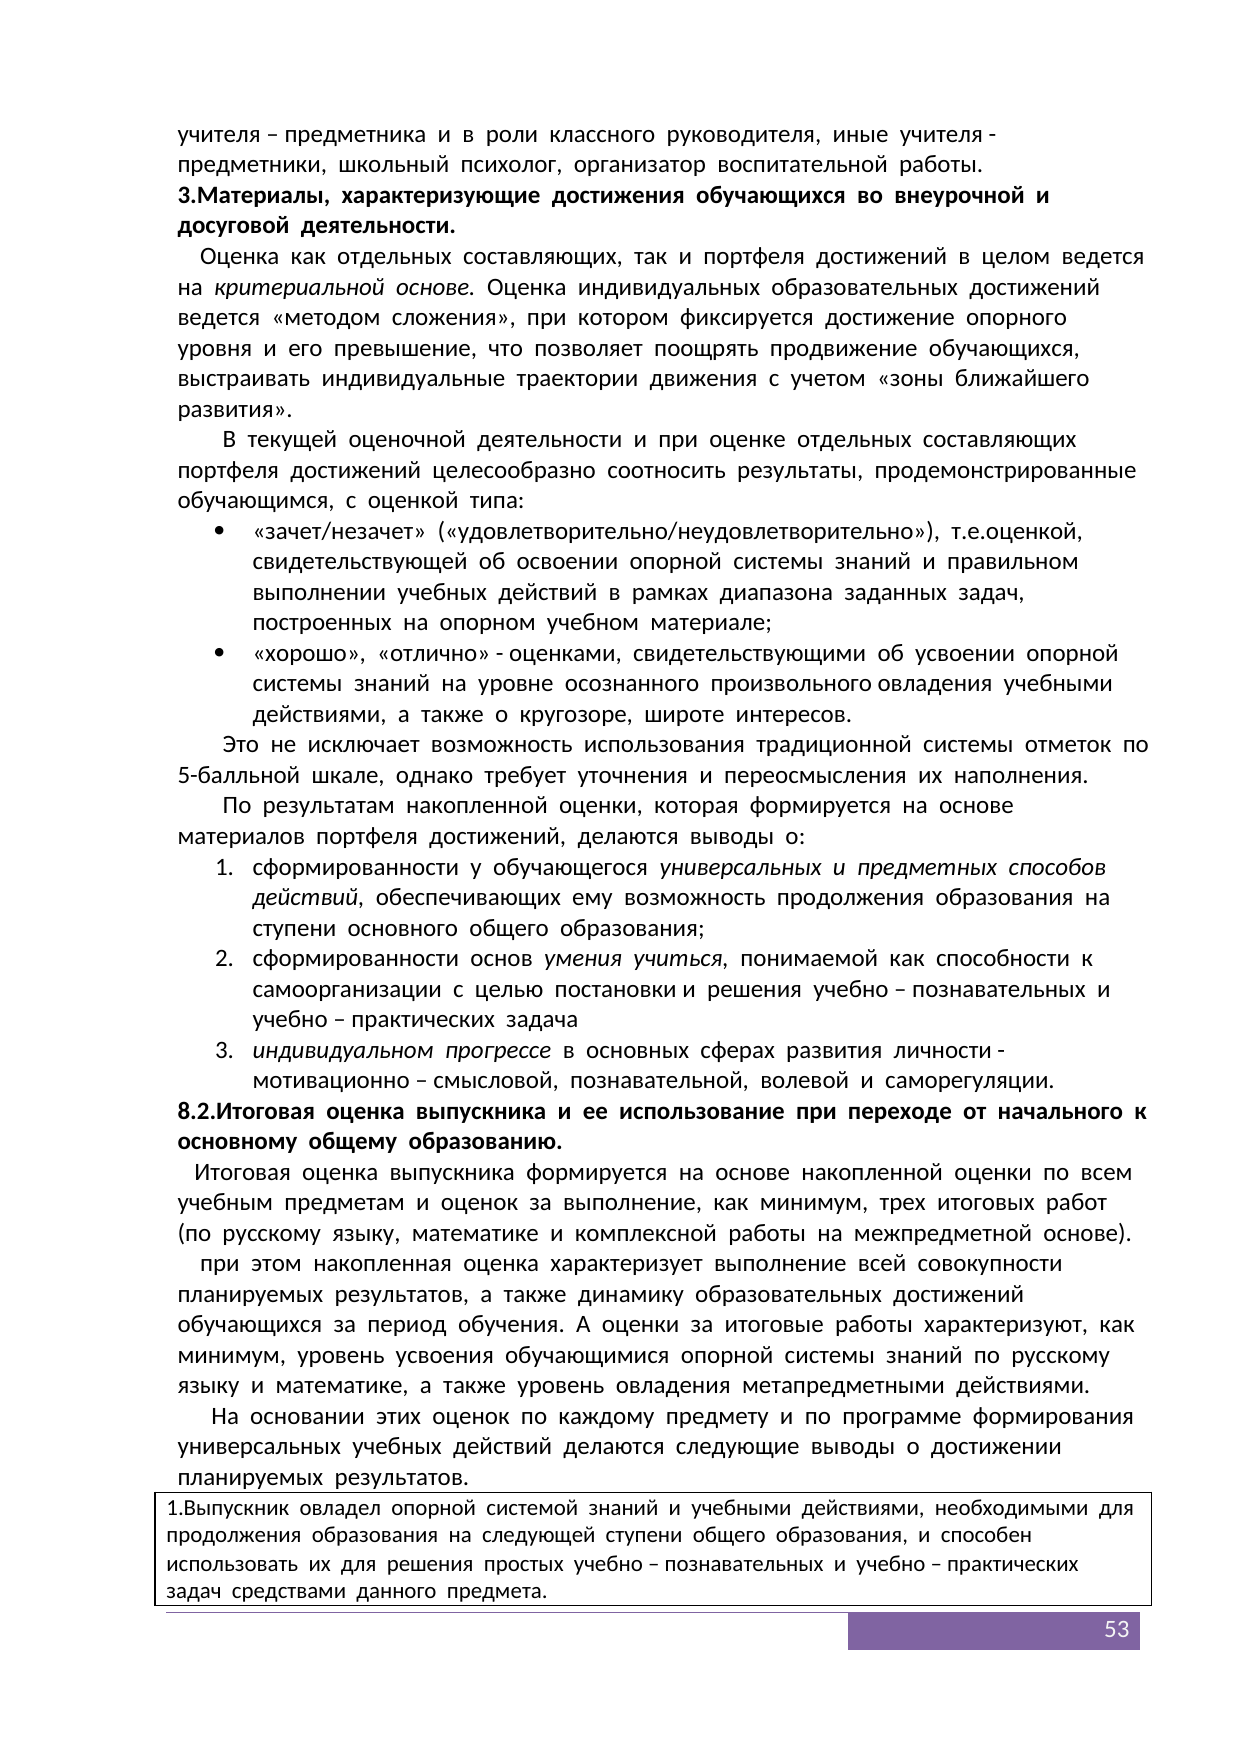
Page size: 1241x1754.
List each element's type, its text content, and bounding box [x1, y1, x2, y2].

text Итоговая оценка выпускника формируется на основе накопленной оценки по всем учебным предметам и оценок за выполнение, как минимум, трех итоговых работ (по русскому языку, математике и комплексной работы на межпредметной основе). [177, 1156, 1152, 1247]
text при этом накопленная оценка характеризует выполнение всей совокупности планируемых результатов, а также динамику образовательных достижений обучающихся за период обучения. А оценки за итоговые работы характеризуют, как минимум, уровень усвоения обучающимися опорной системы знаний по русскому языку и математике, а также уровень овладения метапредметными действиями. [177, 1247, 1152, 1400]
text По результатам накопленной оценки, которая формируется на основе материалов портфеля достижений, делаются выводы о: [177, 789, 1152, 851]
text 8.2.Итоговая оценка выпускника и ее использование при переходе от начального к основному общему образованию. [177, 1095, 1152, 1156]
list «хорошо», «отлично» - оценками, свидетельствующими об усвоении опорной системы знаний на уровне осознанного произвольного овладения учебными действиями, а также о кругозоре, широте интересов. [215, 637, 1152, 728]
list сформированности у обучающегося универсальных и предметных способов действий, обеспечивающих ему возможность продолжения образования на ступени основного общего образования; [215, 851, 1152, 942]
text Оценка как отдельных составляющих, так и портфеля достижений в целом ведется на критериальной основе. Оценка индивидуальных образовательных достижений ведется «методом сложения», при котором фиксируется достижение опорного уровня и его превышение, что позволяет поощрять продвижение обучающихся, выстраивать индивидуальные траектории движения с учетом «зоны ближайшего развития». [177, 240, 1152, 423]
text В текущей оценочной деятельности и при оценке отдельных составляющих портфеля достижений целесообразно соотносить результаты, продемонстрированные обучающимся, с оценкой типа: [177, 423, 1152, 515]
list «зачет/незачет» («удовлетворительно/неудовлетворительно»), т.е.оценкой, свидетельствующей об освоении опорной системы знаний и правильном выполнении учебных действий в рамках диапазона заданных задач, построенных на опорном учебном материале; [215, 515, 1152, 637]
list сформированности основ умения учиться, понимаемой как способности к самоорганизации с целью постановки и решения учебно – познавательных и учебно – практических задача [215, 942, 1152, 1034]
text Это не исключает возможность использования традиционной системы отметок по 5-балльной шкале, однако требует уточнения и переосмысления их наполнения. [177, 728, 1152, 789]
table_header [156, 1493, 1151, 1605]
text На основании этих оценок по каждому предмету и по программе формирования универсальных учебных действий делаются следующие выводы о достижении планируемых результатов. [177, 1400, 1152, 1492]
list индивидуальном прогрессе в основных сферах развития личности - мотивационно – смысловой, познавательной, волевой и саморегуляции. [215, 1034, 1152, 1095]
text 3.Материалы, характеризующие достижения обучающихся во внеурочной и досуговой деятельности. [177, 179, 1152, 240]
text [177, 118, 1152, 179]
